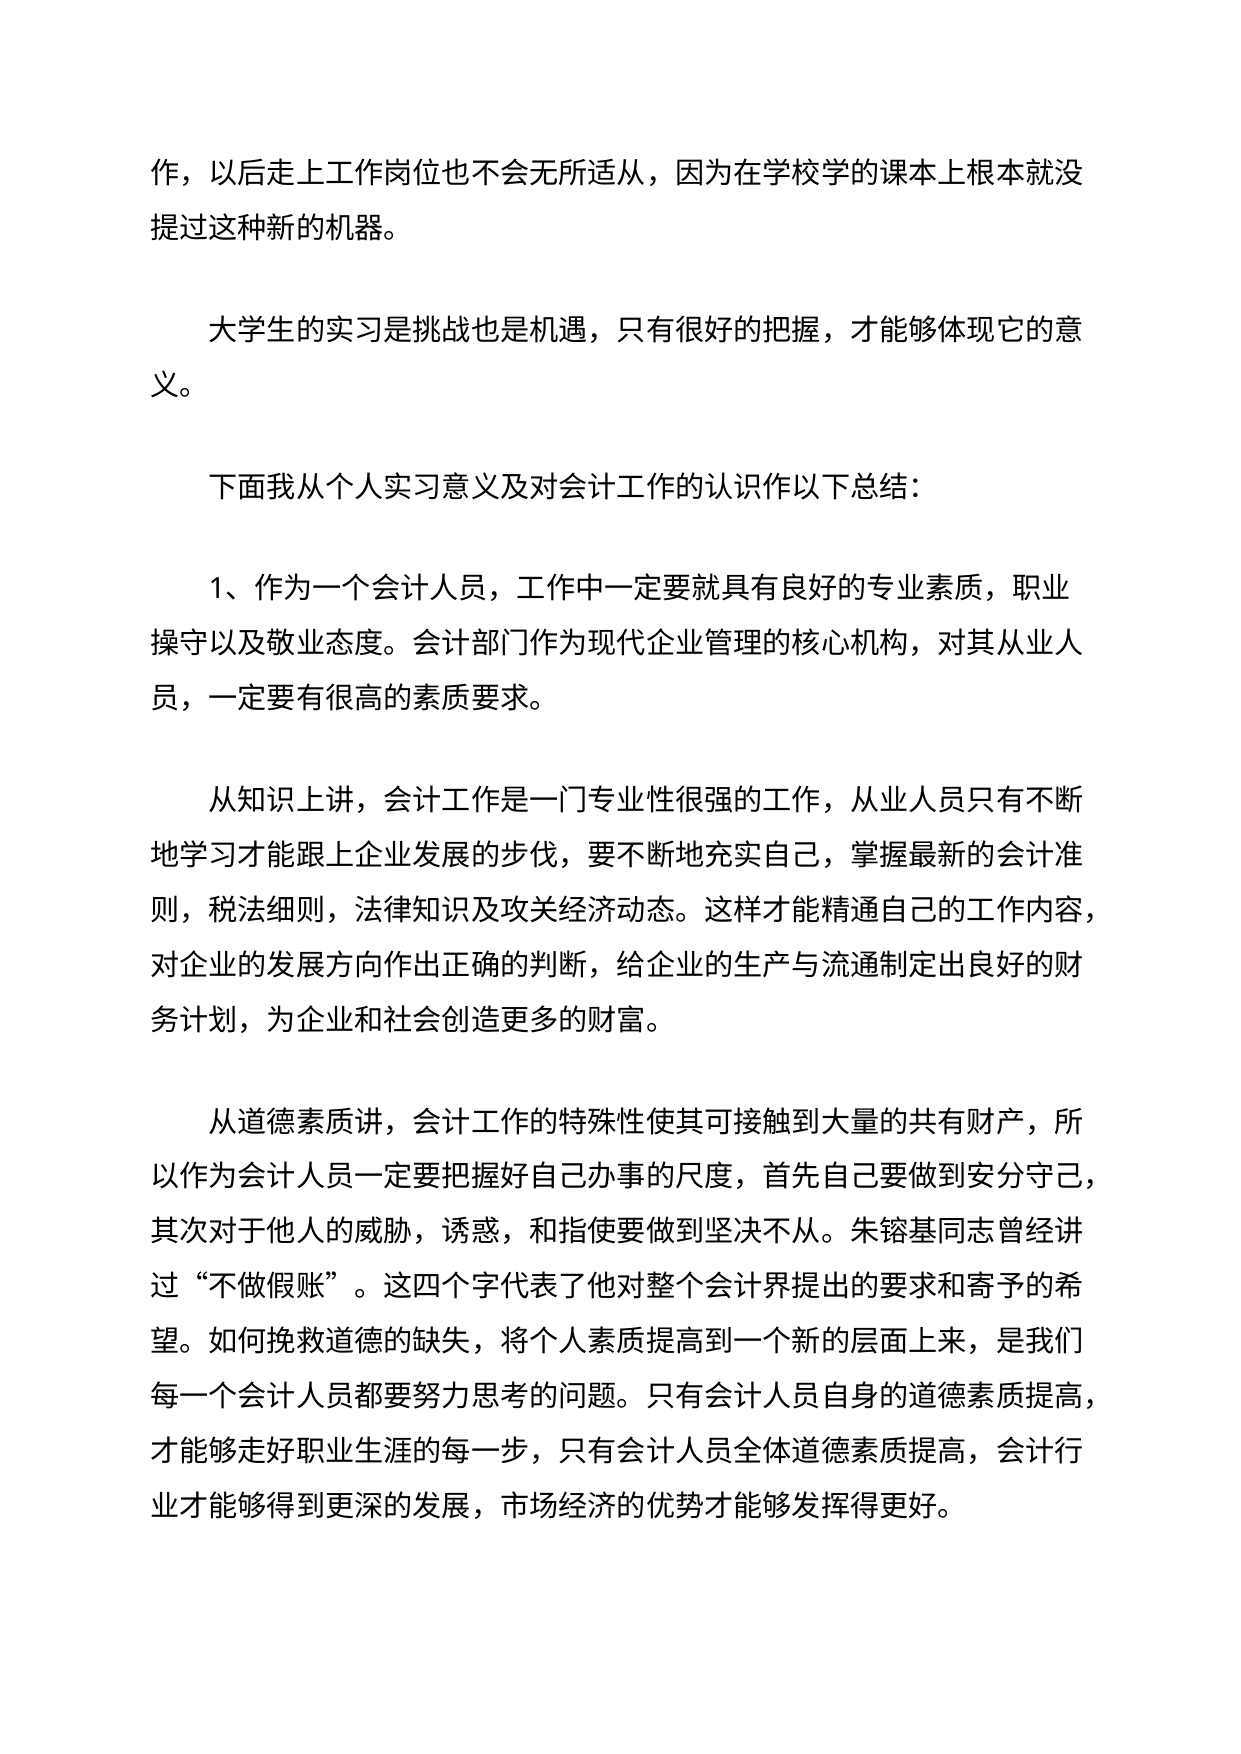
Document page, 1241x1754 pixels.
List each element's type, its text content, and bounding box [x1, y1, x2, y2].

text 大学生的实习是挑战也是机遇，只有很好的把握，才能够体现它的意义。 [150, 307, 1090, 404]
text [150, 150, 1090, 247]
text 从道德素质讲，会计工作的特殊性使其可接触到大量的共有财产，所以作为会计人员一定要把握好自己办事的尺度，首先自己要做到安分守己，其次对于他人的威胁，诱惑，和指使要做到坚决不从。朱镕基同志曾经讲过“不做假账”。这四个字代表了他对整个会计界提出的要求和寄予的希望。如何挽救道德的缺失，将个人素质提高到一个新的层面上来，是我们每一个会计人员都要努力思考的问题。只有会计人员自身的道德素质提高，才能够走好职业生涯的每一步，只有会计人员全体道德素质提高，会计行业才能够得到更深的发展，市场经济的优势才能够发挥得更好。 [150, 1098, 1090, 1525]
text 下面我从个人实习意义及对会计工作的认识作以下总结： [150, 463, 1090, 506]
text 从知识上讲，会计工作是一门专业性很强的工作，从业人员只有不断地学习才能跟上企业发展的步伐，要不断地充实自己，掌握最新的会计准则，税法细则，法律知识及攻关经济动态。这样才能精通自己的工作内容，对企业的发展方向作出正确的判断，给企业的生产与流通制定出良好的财务计划，为企业和社会创造更多的财富。 [150, 777, 1090, 1039]
text 1、作为一个会计人员，工作中一定要就具有良好的专业素质，职业操守以及敬业态度。会计部门作为现代企业管理的核心机构，对其从业人员，一定要有很高的素质要求。 [150, 565, 1090, 717]
